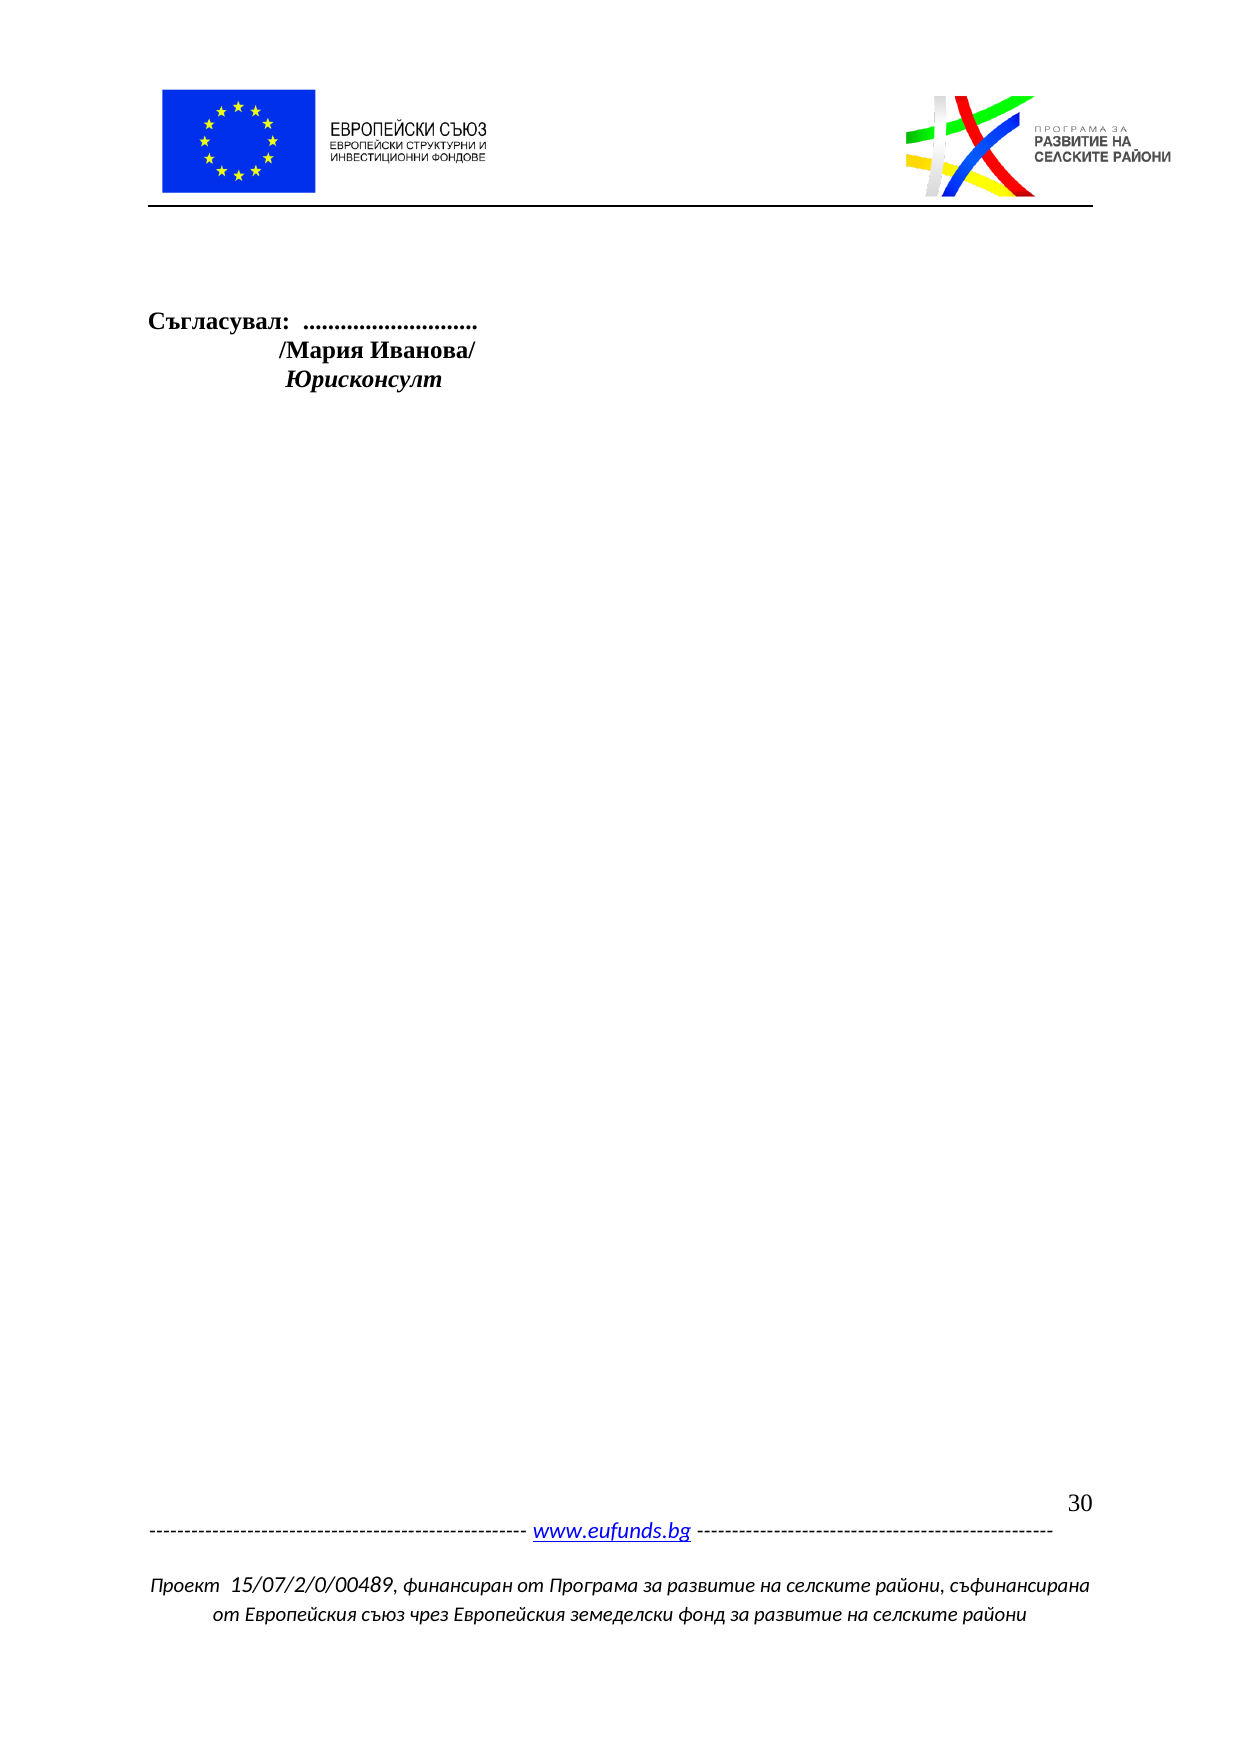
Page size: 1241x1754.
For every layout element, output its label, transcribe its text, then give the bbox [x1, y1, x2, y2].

text Юрисконсулт [148, 364, 1093, 393]
text /Мария Иванова/ [148, 335, 1093, 364]
picture [890, 87, 1182, 204]
picture [147, 73, 523, 204]
text Съгласувал: ............................ [148, 306, 1093, 335]
